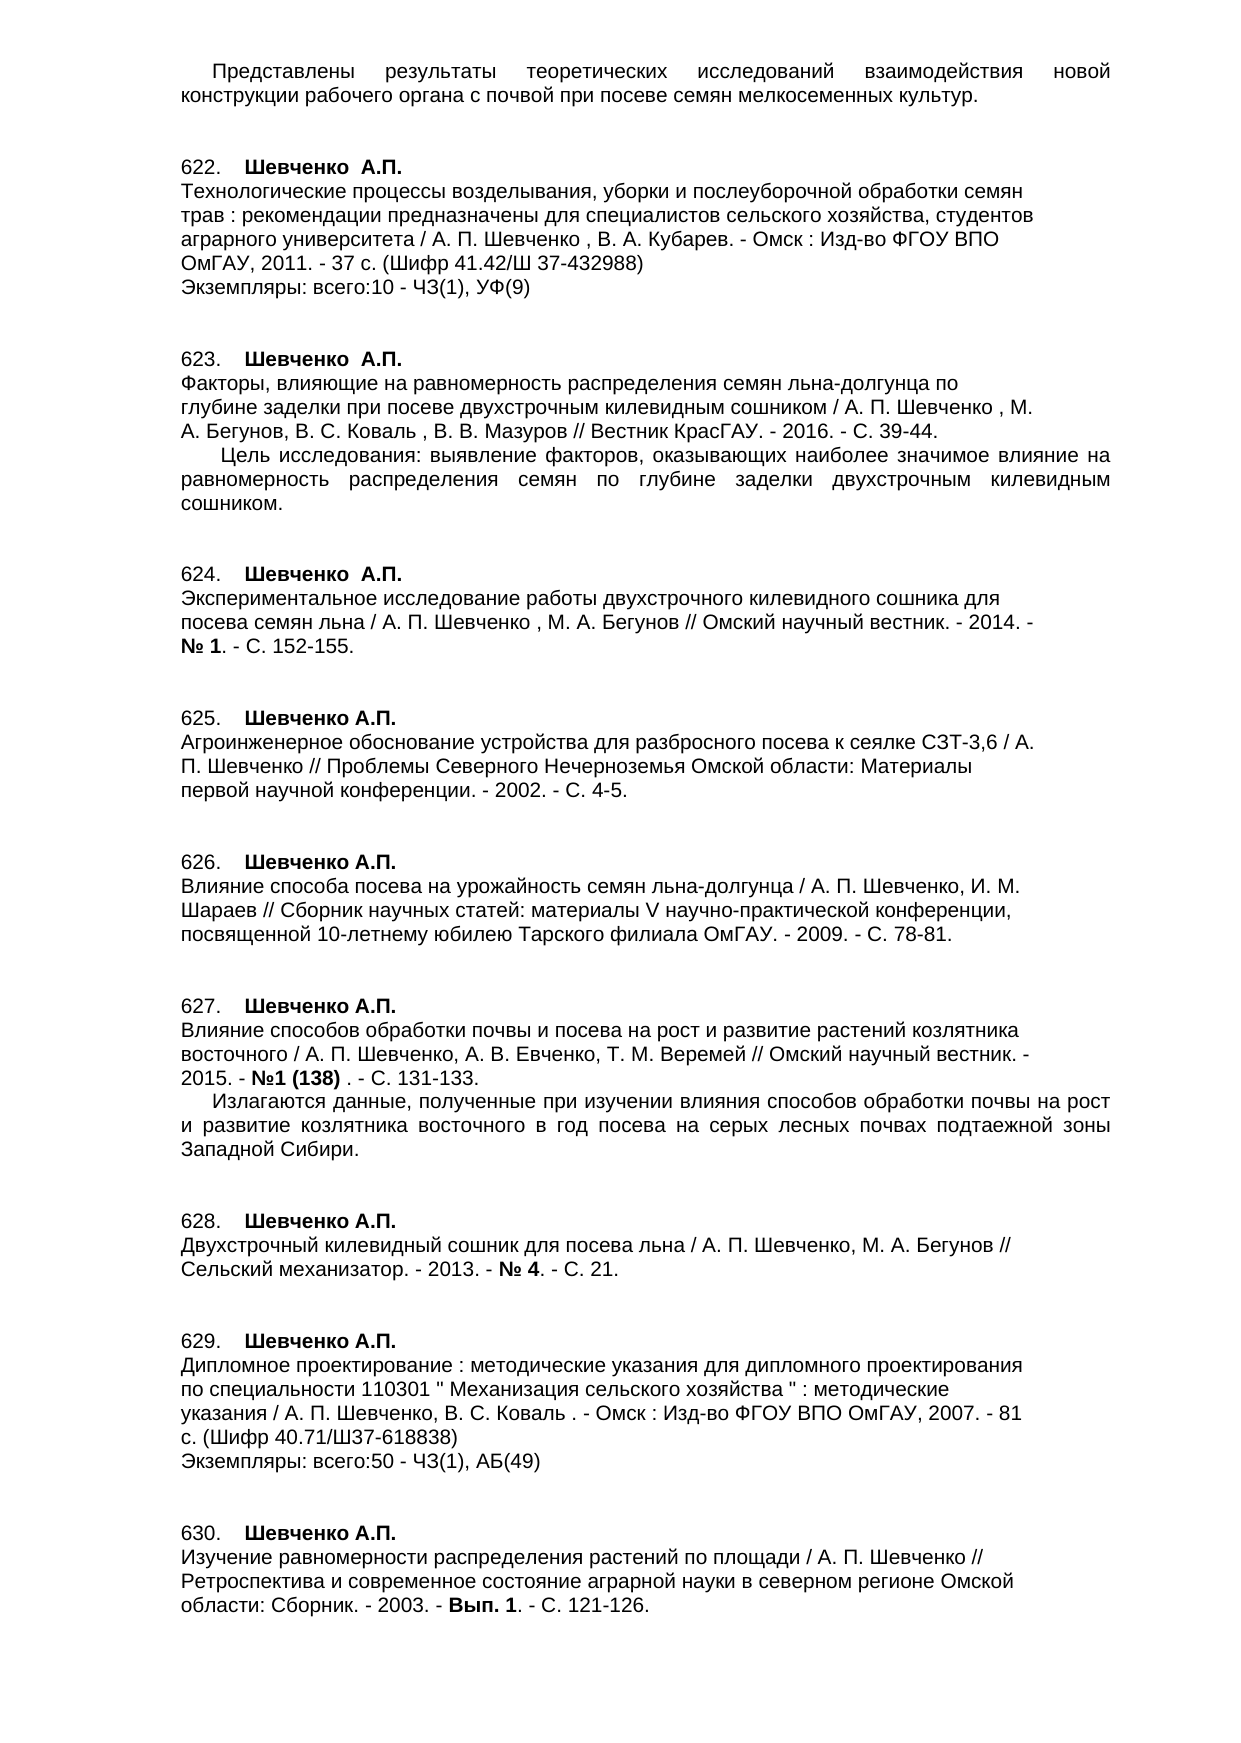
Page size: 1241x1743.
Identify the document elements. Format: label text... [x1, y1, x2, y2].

text Двухстрочный килевидный сошник для посева льна / А. П. Шевченко, М. А. Бегунов // Сельский механизатор. - 2013. - № 4. - С. 21. [181, 1233, 1039, 1281]
text Экспериментальное исследование работы двухстрочного килевидного сошника для посева семян льна / А. П. Шевченко , М. А. Бегунов // Омский научный вестник. - 2014. - № 1. - С. 152-155. [181, 586, 1039, 658]
text Технологические процессы возделывания, уборки и послеуборочной обработки семян трав : рекомендации предназначены для специалистов сельского хозяйства, студентов аграрного университета / А. П. Шевченко , В. А. Кубарев. - Омск : Изд-во ФГОУ ВПО ОмГАУ, 2011. - 37 с. (Шифр 41.42/Ш 37-432988) [181, 179, 1039, 275]
text Представлены результаты теоретических исследований взаимодействия новой конструкции рабочего органа с почвой при посеве семян мелкосеменных культур. [181, 59, 1112, 107]
text 628. Шевченко А.П. [181, 1209, 1039, 1233]
text 625. Шевченко А.П. [181, 706, 1039, 730]
text Излагаются данные, полученные при изучении влияния способов обработки почвы на рост и развитие козлятника восточного в год посева на серых лесных почвах подтаежной зоны Западной Сибири. [181, 1089, 1112, 1161]
text 626. Шевченко А.П. [181, 850, 1039, 874]
text Агроинженерное обоснование устройства для разбросного посева к сеялке СЗТ-3,6 / А. П. Шевченко // Проблемы Северного Нечерноземья Омской области: Материалы первой научной конференции. - 2002. - С. 4-5. [181, 730, 1039, 802]
text 630. Шевченко А.П. [181, 1521, 1039, 1544]
text 623. Шевченко А.П. [181, 347, 1039, 371]
text Экземпляры: всего:50 - ЧЗ(1), АБ(49) [181, 1449, 1039, 1473]
text Цель исследования: выявление факторов, оказывающих наиболее значимое влияние на равномерность распределения семян по глубине заделки двухстрочным килевидным сошником. [181, 442, 1112, 514]
text Экземпляры: всего:10 - ЧЗ(1), УФ(9) [181, 275, 1039, 299]
text 627. Шевченко А.П. [181, 993, 1039, 1017]
text 624. Шевченко А.П. [181, 562, 1039, 586]
text 629. Шевченко А.П. [181, 1329, 1039, 1353]
text Дипломное проектирование : методические указания для дипломного проектирования по специальности 110301 " Механизация сельского хозяйства " : методические указания / А. П. Шевченко, В. С. Коваль . - Омск : Изд-во ФГОУ ВПО ОмГАУ, 2007. - 81 с. (Шифр 40.71/Ш37-618838) [181, 1353, 1039, 1449]
text Факторы, влияющие на равномерность распределения семян льна-долгунца по глубине заделки при посеве двухстрочным килевидным сошником / А. П. Шевченко , М. А. Бегунов, В. С. Коваль , В. В. Мазуров // Вестник КрасГАУ. - 2016. - С. 39-44. [181, 371, 1039, 442]
text Изучение равномерности распределения растений по площади / А. П. Шевченко // Ретроспектива и современное состояние аграрной науки в северном регионе Омской области: Сборник. - 2003. - Вып. 1. - С. 121-126. [181, 1544, 1039, 1616]
text Влияние способа посева на урожайность семян льна-долгунца / А. П. Шевченко, И. М. Шараев // Сборник научных статей: материалы V научно-практической конференции, посвященной 10-летнему юбилею Тарского филиала ОмГАУ. - 2009. - С. 78-81. [181, 874, 1039, 946]
text Влияние способов обработки почвы и посева на рост и развитие растений козлятника восточного / А. П. Шевченко, А. В. Евченко, Т. М. Веремей // Омский научный вестник. - 2015. - №1 (138) . - С. 131-133. [181, 1017, 1039, 1089]
text 622. Шевченко А.П. [181, 155, 1039, 179]
